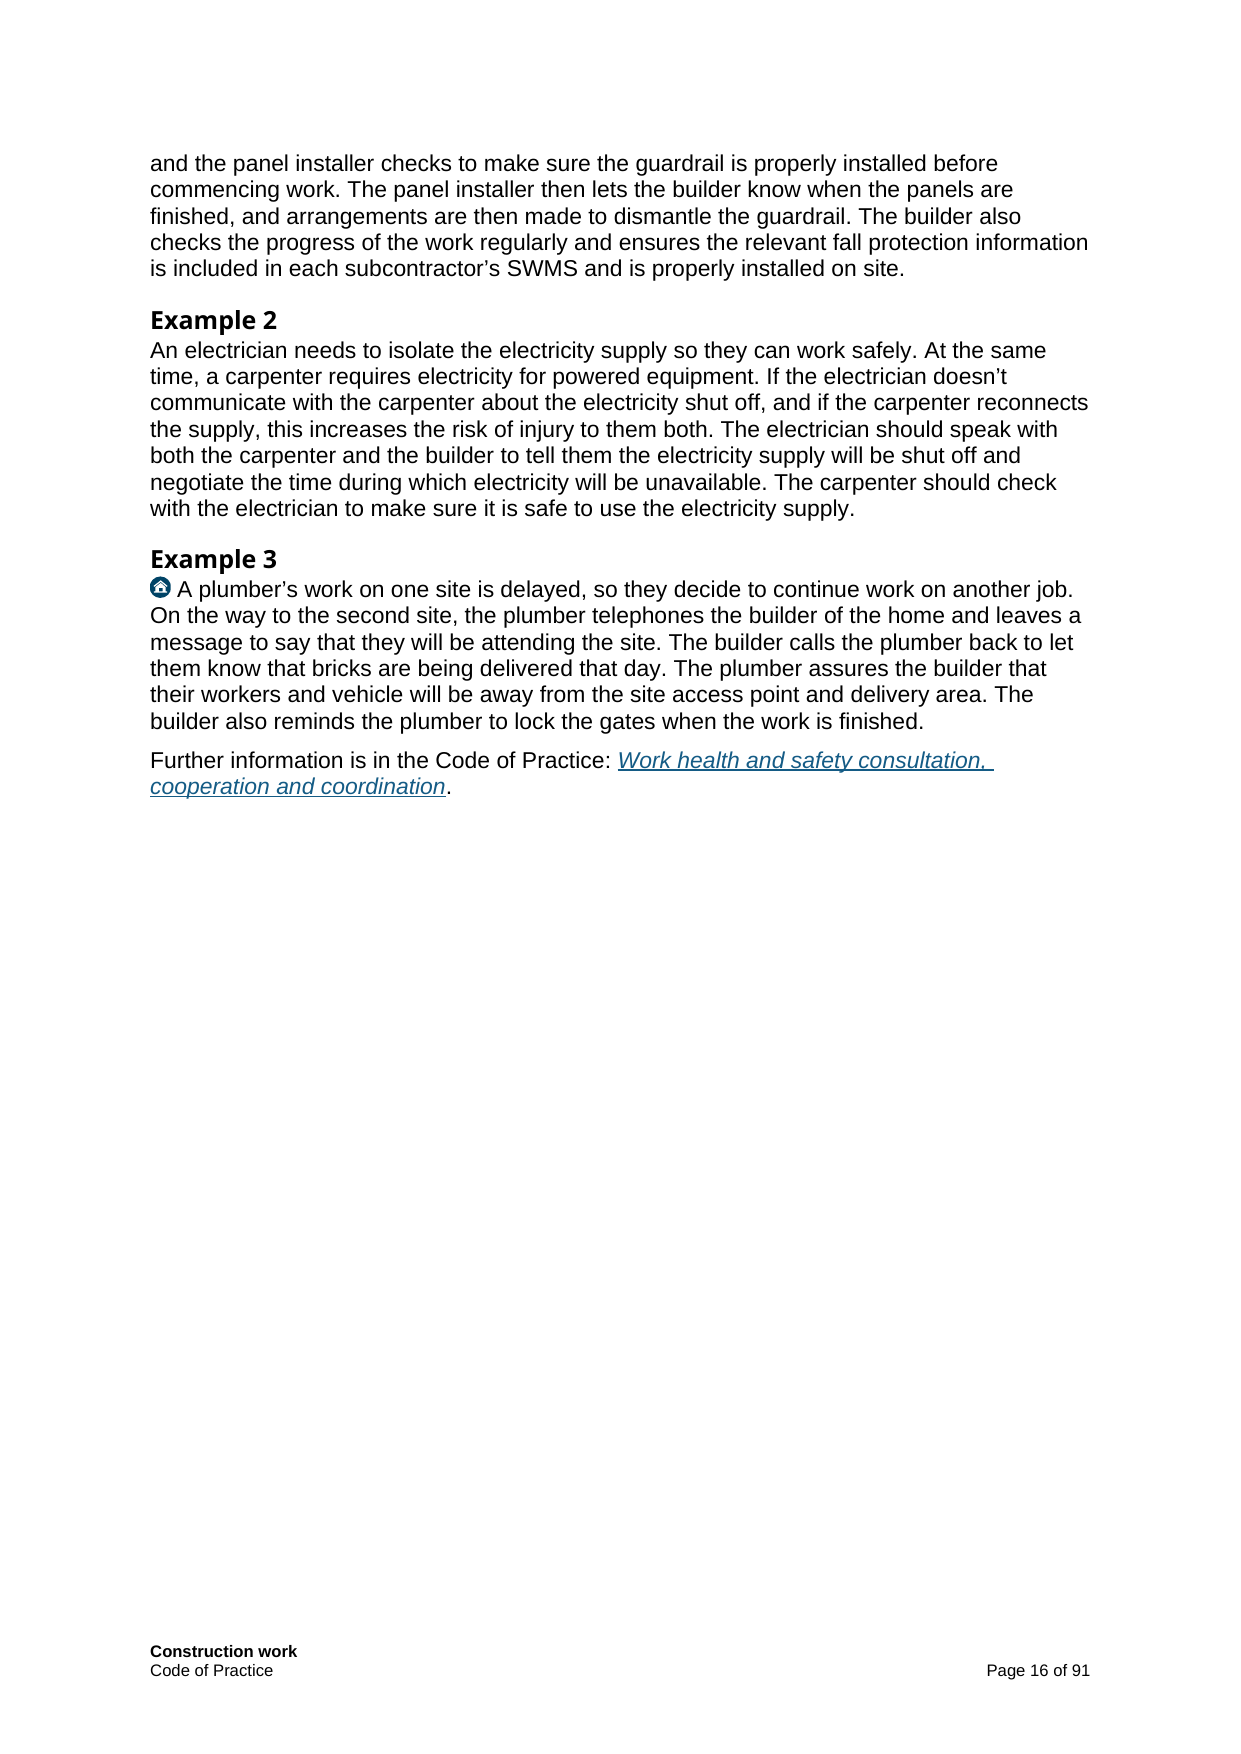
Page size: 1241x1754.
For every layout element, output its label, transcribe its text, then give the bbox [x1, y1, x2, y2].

text An electrician needs to isolate the electricity supply so they can work safely. At the same time, a carpenter requires electricity for powered equipment. If the electrician doesn’t communicate with the carpenter about the electricity shut off, and if the carpenter reconnects the supply, this increases the risk of injury to them both. The electrician should speak with both the carpenter and the builder to tell them the electricity supply will be shut off and negotiate the time during which electricity will be unavailable. The carpenter should check with the electrician to make sure it is safe to use the electricity supply. [150, 337, 1090, 521]
text A plumber’s work on one site is delayed, so they decide to continue work on another job. On the way to the second site, the plumber telephones the builder of the home and leaves a message to say that they will be attending the site. The builder calls the plumber back to let them know that bricks are being delivered that day. The plumber assures the builder that their workers and vehicle will be away from the site access point and delivery area. The builder also reminds the plumber to lock the gates when the work is finished. [150, 576, 1090, 734]
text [150, 150, 1090, 282]
text Further information is in the Code of Practice: Work health and safety consultation, cooperation and coordination. [150, 747, 1090, 799]
subtitle Example 3 [150, 542, 1090, 576]
subtitle Example 2 [150, 303, 1090, 337]
